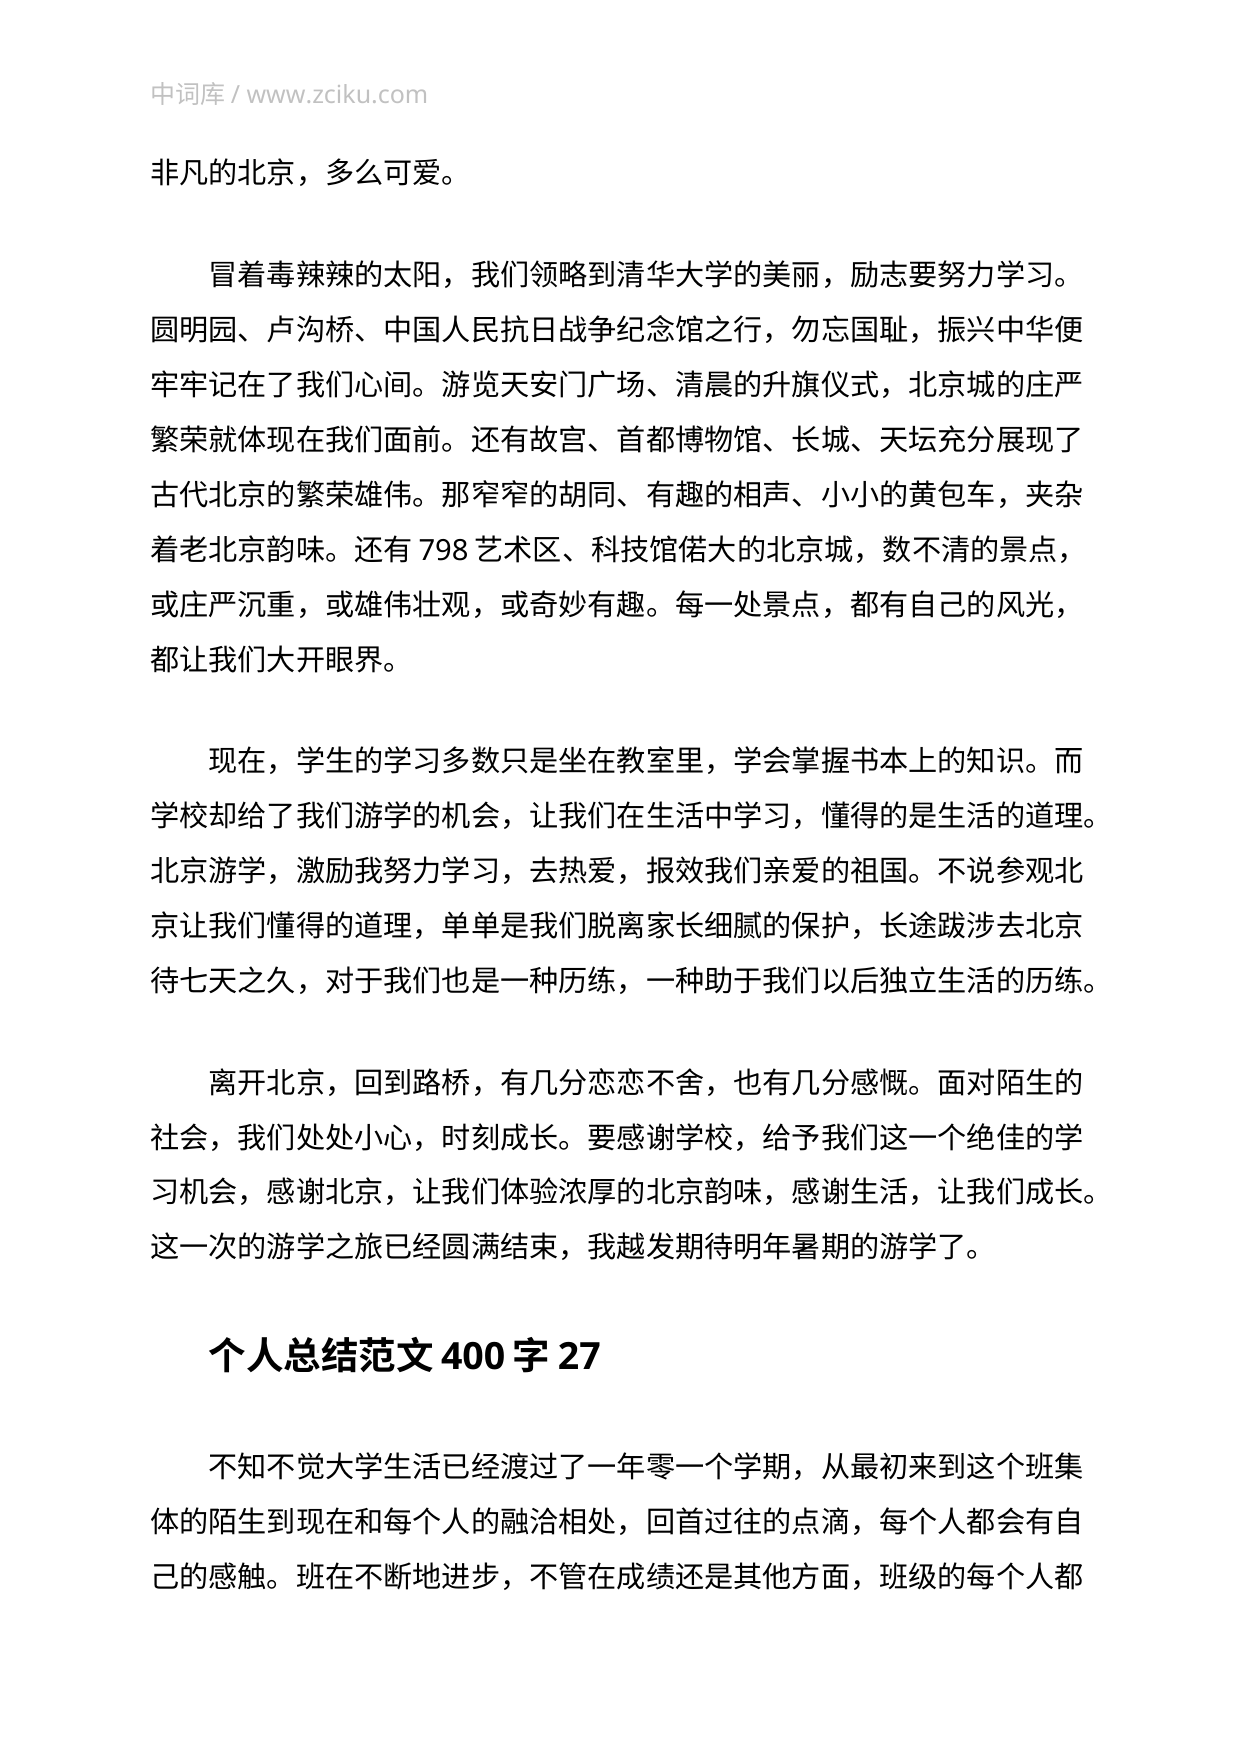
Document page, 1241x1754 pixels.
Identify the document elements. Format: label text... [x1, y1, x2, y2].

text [150, 150, 1090, 192]
text 离开北京，回到路桥，有几分恋恋不舍，也有几分感慨。面对陌生的社会，我们处处小心，时刻成长。要感谢学校，给予我们这一个绝佳的学习机会，感谢北京，让我们体验浓厚的北京韵味，感谢生活，让我们成长。这一次的游学之旅已经圆满结束，我越发期待明年暑期的游学了。 [150, 1059, 1090, 1266]
text 冒着毒辣辣的太阳，我们领略到清华大学的美丽，励志要努力学习。圆明园、卢沟桥、中国人民抗日战争纪念馆之行，勿忘国耻，振兴中华便牢牢记在了我们心间。游览天安门广场、清晨的升旗仪式，北京城的庄严繁荣就体现在我们面前。还有故宫、首都博物馆、长城、天坛充分展现了古代北京的繁荣雄伟。那窄窄的胡同、有趣的相声、小小的黄包车，夹杂着老北京韵味。还有798艺术区、科技馆偌大的北京城，数不清的景点，或庄严沉重，或雄伟壮观，或奇妙有趣。每一处景点，都有自己的风光，都让我们大开眼界。 [150, 252, 1090, 678]
text 个人总结范文400字27 [150, 1326, 1090, 1380]
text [150, 1443, 1090, 1595]
text 现在，学生的学习多数只是坐在教室里，学会掌握书本上的知识。而学校却给了我们游学的机会，让我们在生活中学习，懂得的是生活的道理。北京游学，激励我努力学习，去热爱，报效我们亲爱的祖国。不说参观北京让我们懂得的道理，单单是我们脱离家长细腻的保护，长途跋涉去北京待七天之久，对于我们也是一种历练，一种助于我们以后独立生活的历练。 [150, 738, 1090, 1000]
